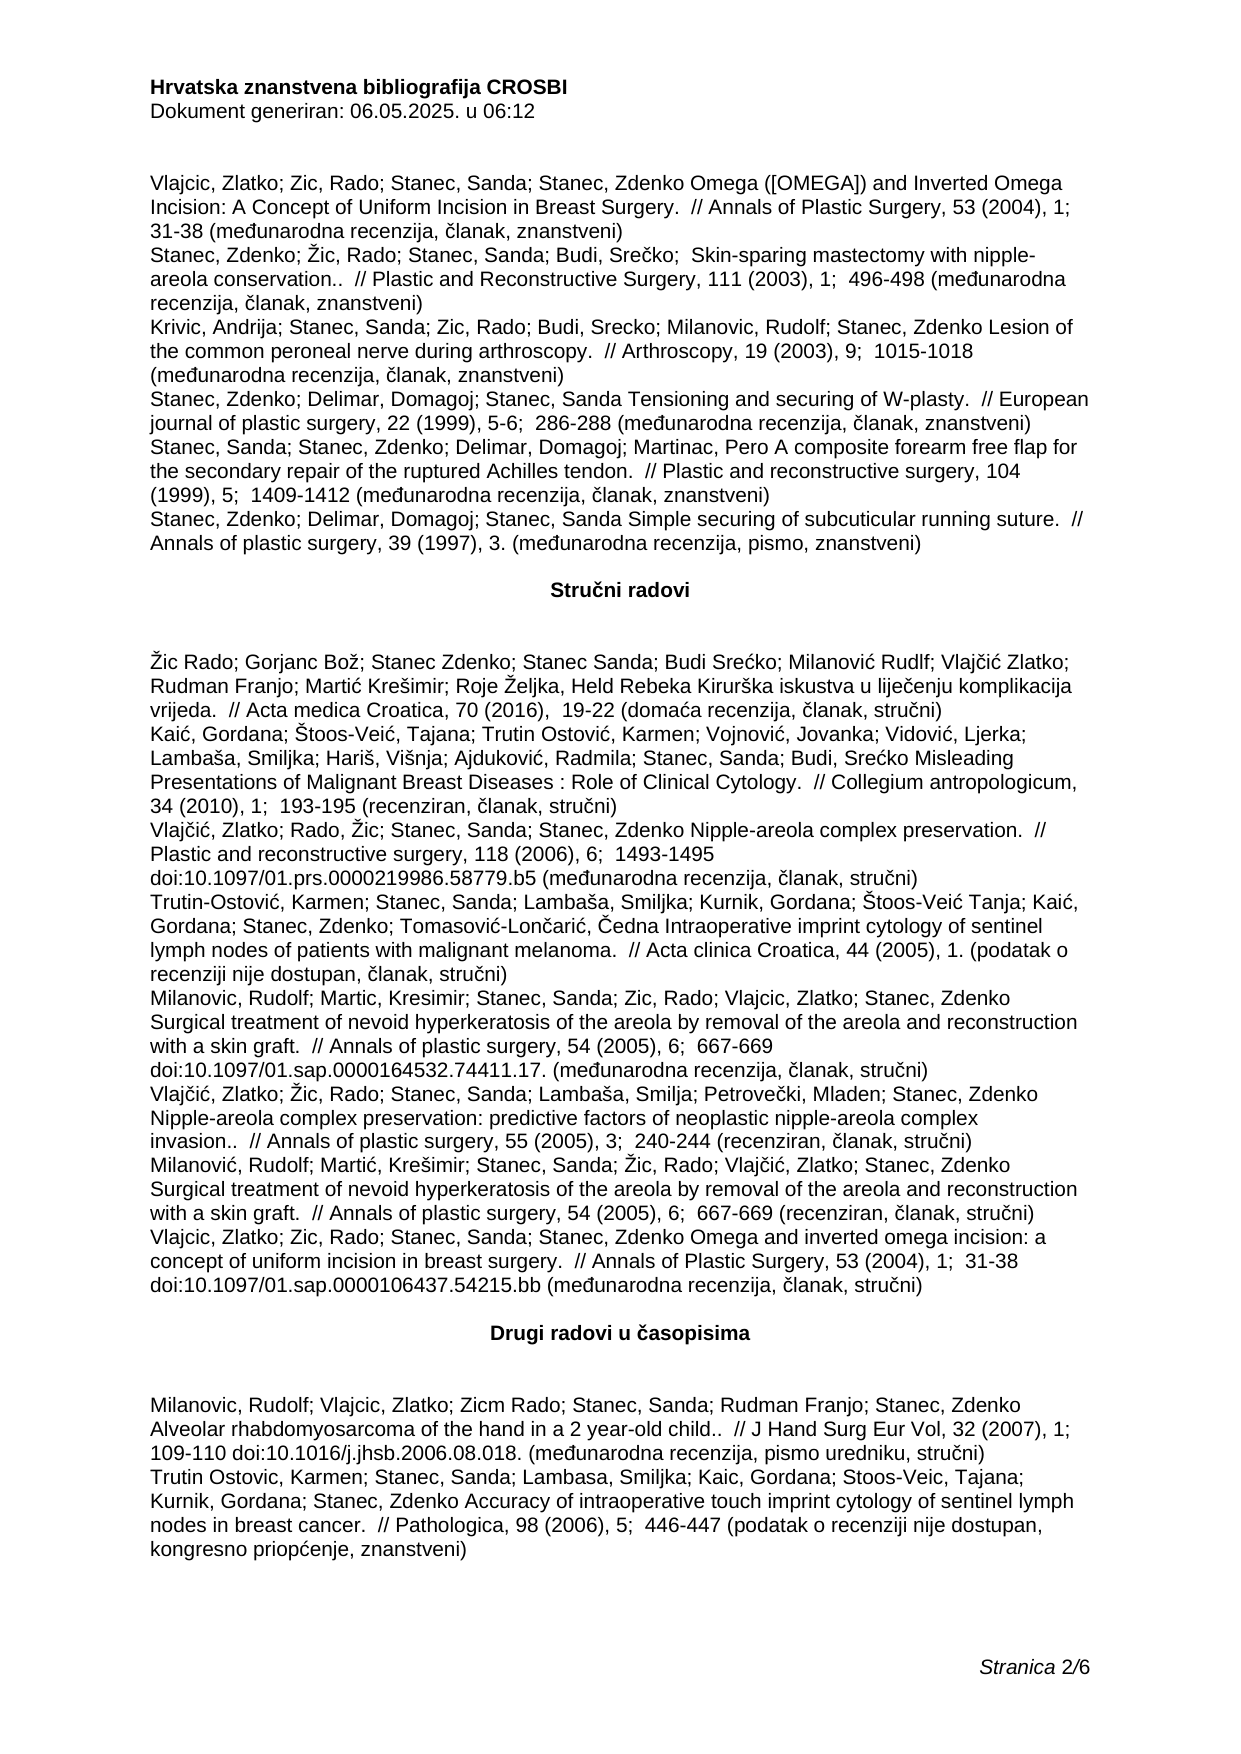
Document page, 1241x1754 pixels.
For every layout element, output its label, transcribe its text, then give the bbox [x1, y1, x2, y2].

text Vlajcic, Zlatko; Zic, Rado; Stanec, Sanda; Stanec, Zdenko [150, 1225, 1090, 1297]
subtitle Drugi radovi u časopisima [150, 1321, 1090, 1345]
text Krivic, Andrija; Stanec, Sanda; Zic, Rado; Budi, Srecko; Milanovic, Rudolf; Stanec, Zdenko [150, 315, 1090, 387]
text Vlajcic, Zlatko; Zic, Rado; Stanec, Sanda; Stanec, Zdenko [150, 171, 1090, 243]
text Trutin Ostovic, Karmen; Stanec, Sanda; Lambasa, Smiljka; Kaic, Gordana; Stoos-Veic, Tajana; Kurnik, Gordana; Stanec, Zdenko [150, 1465, 1090, 1561]
text Stanec, Zdenko; Delimar, Domagoj; Stanec, Sanda [150, 506, 1090, 554]
text Stanec, Zdenko; Žic, Rado; Stanec, Sanda; Budi, Srečko; [150, 243, 1090, 315]
text Milanovic, Rudolf; Martic, Kresimir; Stanec, Sanda; Zic, Rado; Vlajcic, Zlatko; Stanec, Zdenko [150, 986, 1090, 1081]
text Stanec, Sanda; Stanec, Zdenko; Delimar, Domagoj; Martinac, Pero [150, 434, 1090, 506]
text Vlajčić, Zlatko; Rado, Žic; Stanec, Sanda; Stanec, Zdenko [150, 818, 1090, 890]
text Milanovic, Rudolf; Vlajcic, Zlatko; Zicm Rado; Stanec, Sanda; Rudman Franjo; Stanec, Zdenko [150, 1393, 1090, 1465]
text Trutin-Ostović, Karmen; Stanec, Sanda; Lambaša, Smiljka; Kurnik, Gordana; Štoos-Veić Tanja; Kaić, Gordana; Stanec, Zdenko; Tomasović-Lončarić, Čedna [150, 890, 1090, 986]
text Kaić, Gordana; Štoos-Veić, Tajana; Trutin Ostović, Karmen; Vojnović, Jovanka; Vidović, Ljerka; Lambaša, Smiljka; Hariš, Višnja; Ajduković, Radmila; Stanec, Sanda; Budi, Srećko [150, 722, 1090, 818]
text Žic Rado; Gorjanc Bož; Stanec Zdenko; Stanec Sanda; Budi Srećko; Milanović Rudlf; Vlajčić Zlatko; Rudman Franjo; Martić Krešimir; Roje Željka, Held Rebeka [150, 650, 1090, 722]
text Milanović, Rudolf; Martić, Krešimir; Stanec, Sanda; Žic, Rado; Vlajčić, Zlatko; Stanec, Zdenko [150, 1153, 1090, 1225]
text Stanec, Zdenko; Delimar, Domagoj; Stanec, Sanda [150, 387, 1090, 434]
text Vlajčić, Zlatko; Žic, Rado; Stanec, Sanda; Lambaša, Smilja; Petrovečki, Mladen; Stanec, Zdenko [150, 1081, 1090, 1153]
subtitle Stručni radovi [150, 578, 1090, 602]
